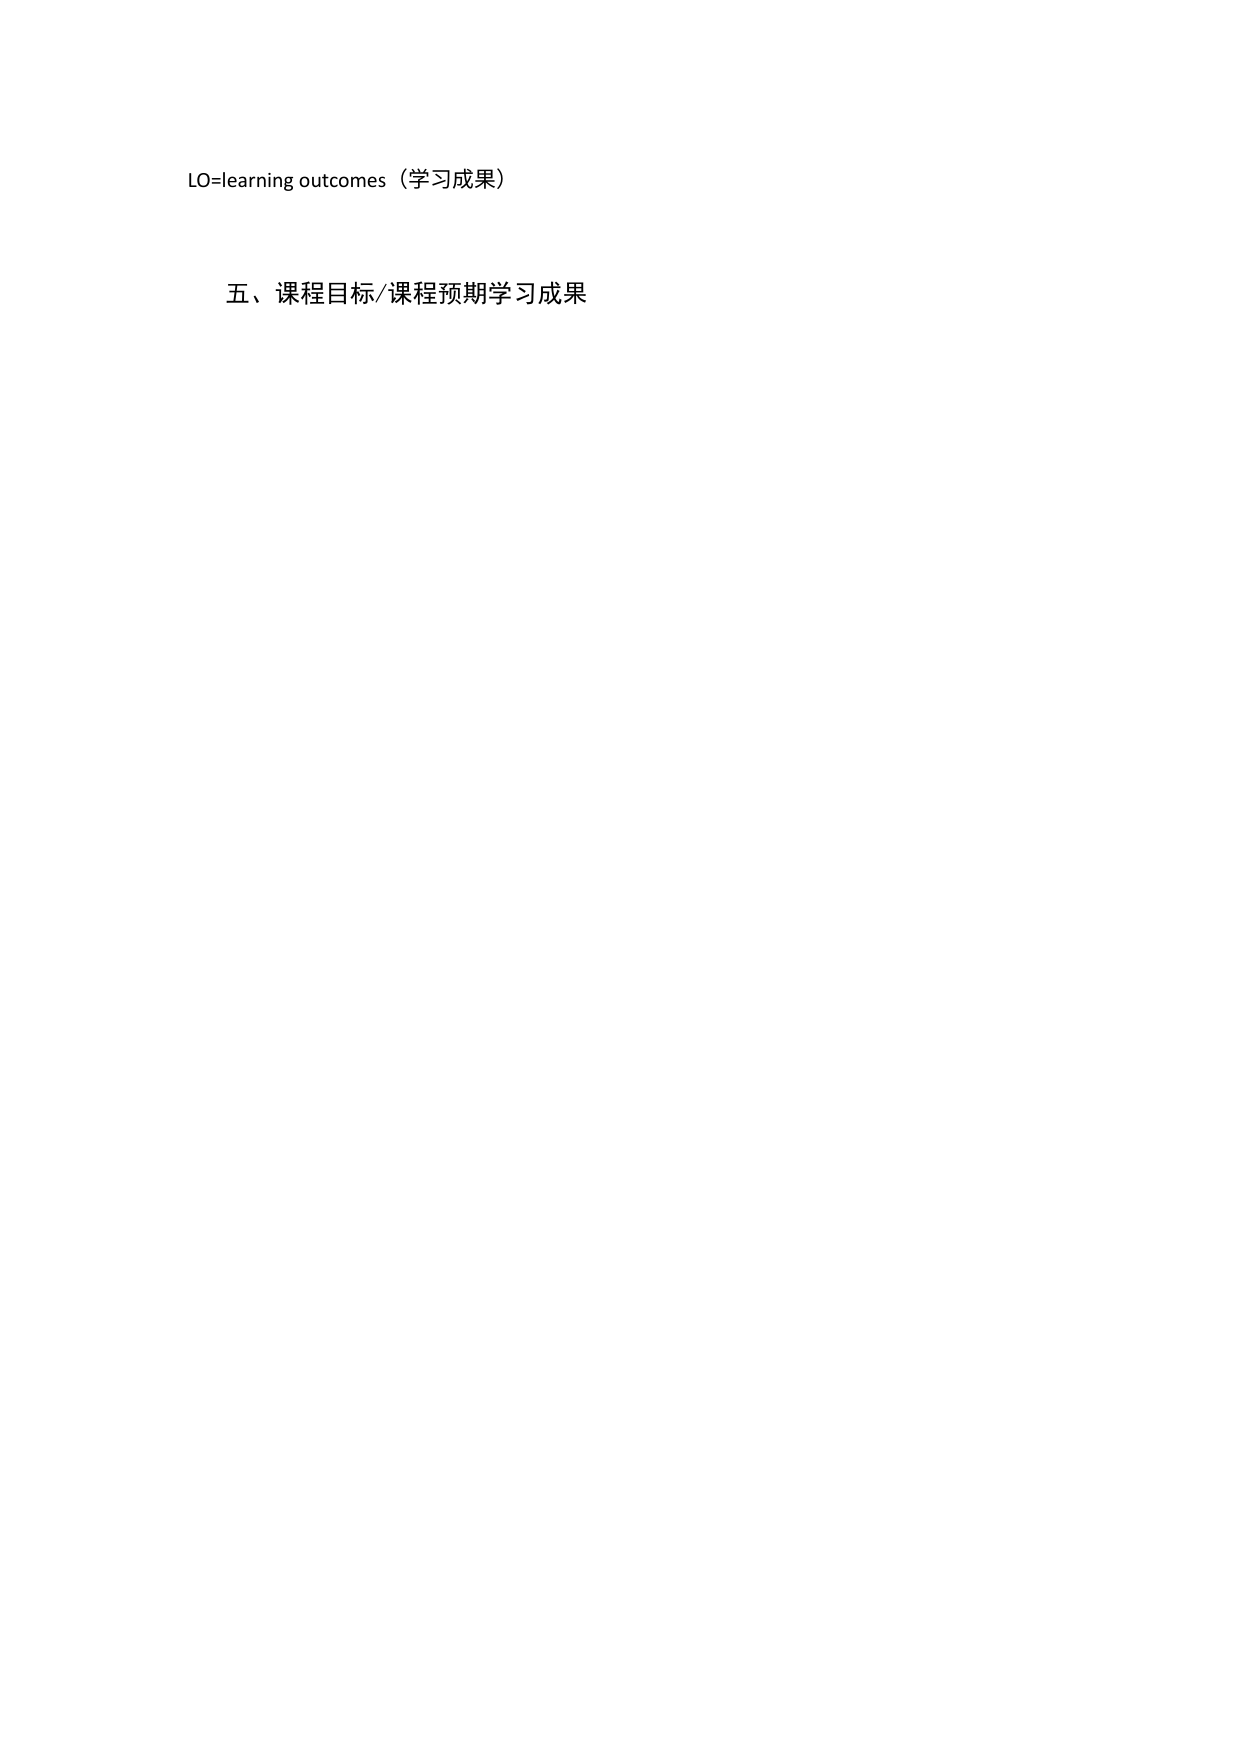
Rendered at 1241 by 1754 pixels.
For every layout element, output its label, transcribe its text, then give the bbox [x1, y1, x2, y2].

text 五、课程目标/课程预期学习成果 [187, 276, 1053, 308]
text 备注：LO=learning outcomes（学习成果） [187, 162, 1053, 194]
